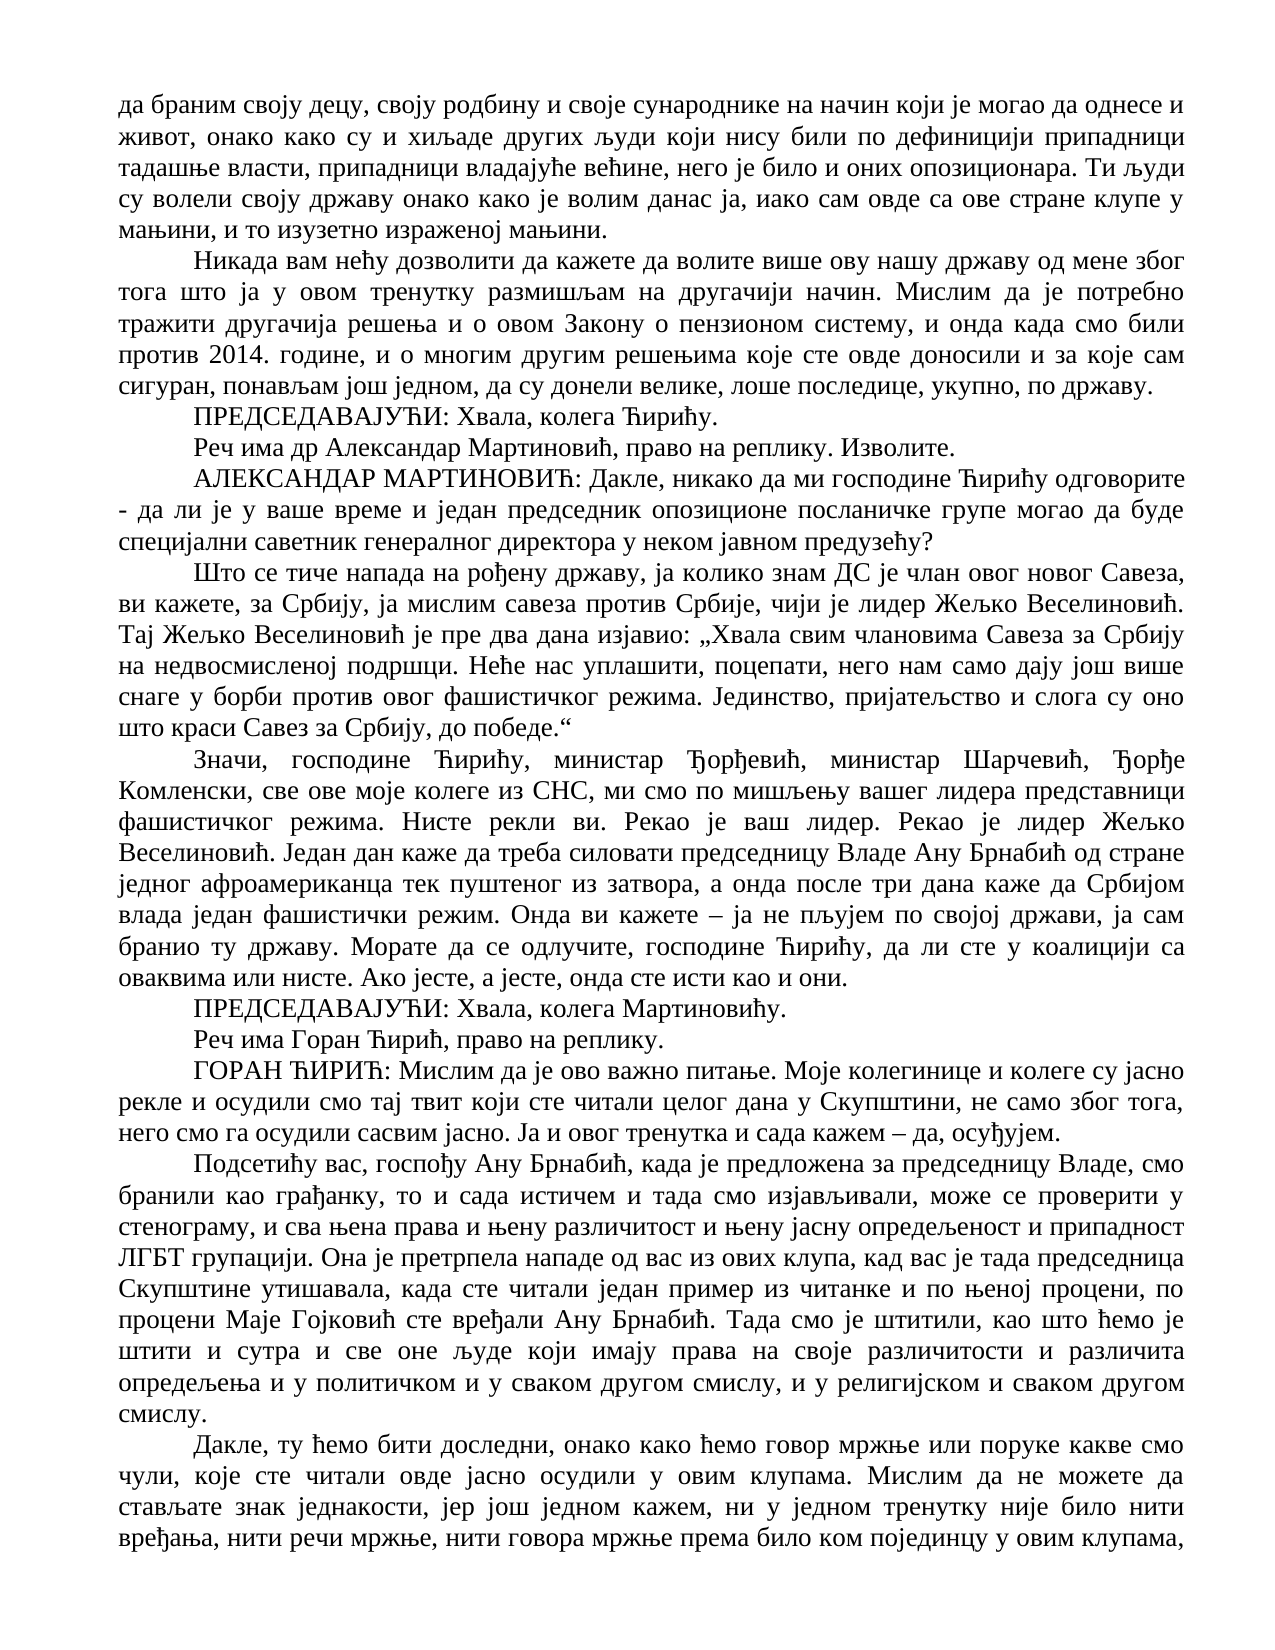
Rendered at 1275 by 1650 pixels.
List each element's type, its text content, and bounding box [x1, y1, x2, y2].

text ПРЕДСЕДАВАЈУЋИ: Хвала, колега Ћирићу. [118, 400, 1186, 431]
text Никада вам нећу дозволити да кажете да волите више ову нашу државу од мене због тога што ја у овом тренутку размишљам на другачији начин. Мислим да је потребно тражити другачија решења и о овом Закону о пензионом систему, и онда када смо били против 2014. године, и о многим другим решењима које сте овде доносили и за које сам сигуран, понављам још једном, да су донели велике, лоше последице, укупно, по државу. [118, 244, 1186, 400]
text Реч има Горан Ћирић, право на реплику. [118, 1023, 1186, 1054]
text Значи, господине Ћирићу, министар Ђорђевић, министар Шарчевић, Ђорђе Комленски, све ове моје колеге из СНС, ми смо по мишљењу вашег лидера представници фашистичког режима. Нисте рекли ви. Рекао је ваш лидер. Рекао је лидер Жељко Веселиновић. Један дан каже да треба силовати председницу Владе Ану Брнабић од стране једног афроамериканца тек пуштеног из затвора, а онда после три дана каже да Србијом влада један фашистички режим. Онда ви кажете – ја не пљујем по својој држави, ја сам бранио ту државу. Морате да се одлучите, господине Ћирићу, да ли сте у коалицији са оваквима или нисте. Ако јесте, а јесте, онда сте исти као и они. [118, 743, 1186, 992]
text Што се тиче напада на рођену државу, ја колико знам ДС је члан овог новог Савеза, ви кажете, за Србију, ја мислим савеза против Србије, чији је лидер Жељко Веселиновић. Тај Жељко Веселиновић је пре два дана изјавио: „Хвала свим члановима Савеза за Србију на недвосмисленој подршци. Неће нас уплашити, поцепати, него нам само дају још више снаге у борби против овог фашистичког режима. Јединство, пријатељство и слога су оно што краси Савез за Србију, до победе.“ [118, 556, 1186, 743]
text Реч има др Александар Мартиновић, право на реплику. Изволите. [118, 431, 1186, 462]
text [118, 1428, 1186, 1552]
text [118, 89, 1186, 244]
text Подсетићу вас, госпођу Ану Брнабић, када је предложена за председницу Владе, смо бранили као грађанку, то и сада истичем и тада смо изјављивали, може се проверити у стенограму, и сва њена права и њену различитост и њену јасну опредељеност и припадност ЛГБТ групацији. Она је претрпела нападе од вас из ових клупа, кад вас је тада председница Скупштине утишавала, када сте читали један пример из читанке и по њеној процени, по процени Маје Гојковић сте вређали Ану Брнабић. Тада смо је штитили, као што ћемо је штити и сутра и све оне људе који имају права на своје различитости и различита опредељења и у политичком и у сваком другом смислу, и у религијском и сваком другом смислу. [118, 1148, 1186, 1428]
text АЛЕКСАНДАР МАРТИНОВИЋ: Дакле, никако да ми господине Ћирићу одговорите - да ли је у ваше време и један председник опозиционе посланичке групе могао да буде специјални саветник генералног директора у неком јавном предузећу? [118, 462, 1186, 556]
text ПРЕДСЕДАВАЈУЋИ: Хвала, колега Мартиновићу. [118, 992, 1186, 1023]
text ГОРАН ЋИРИЋ: Мислим да је ово важно питање. Моје колегинице и колеге су јасно рекле и осудили смо тај твит који сте читали целог дана у Скупштини, не само због тога, него смо га осудили сасвим јасно. Ја и овог тренутка и сада кажем – да, осуђујем. [118, 1054, 1186, 1148]
